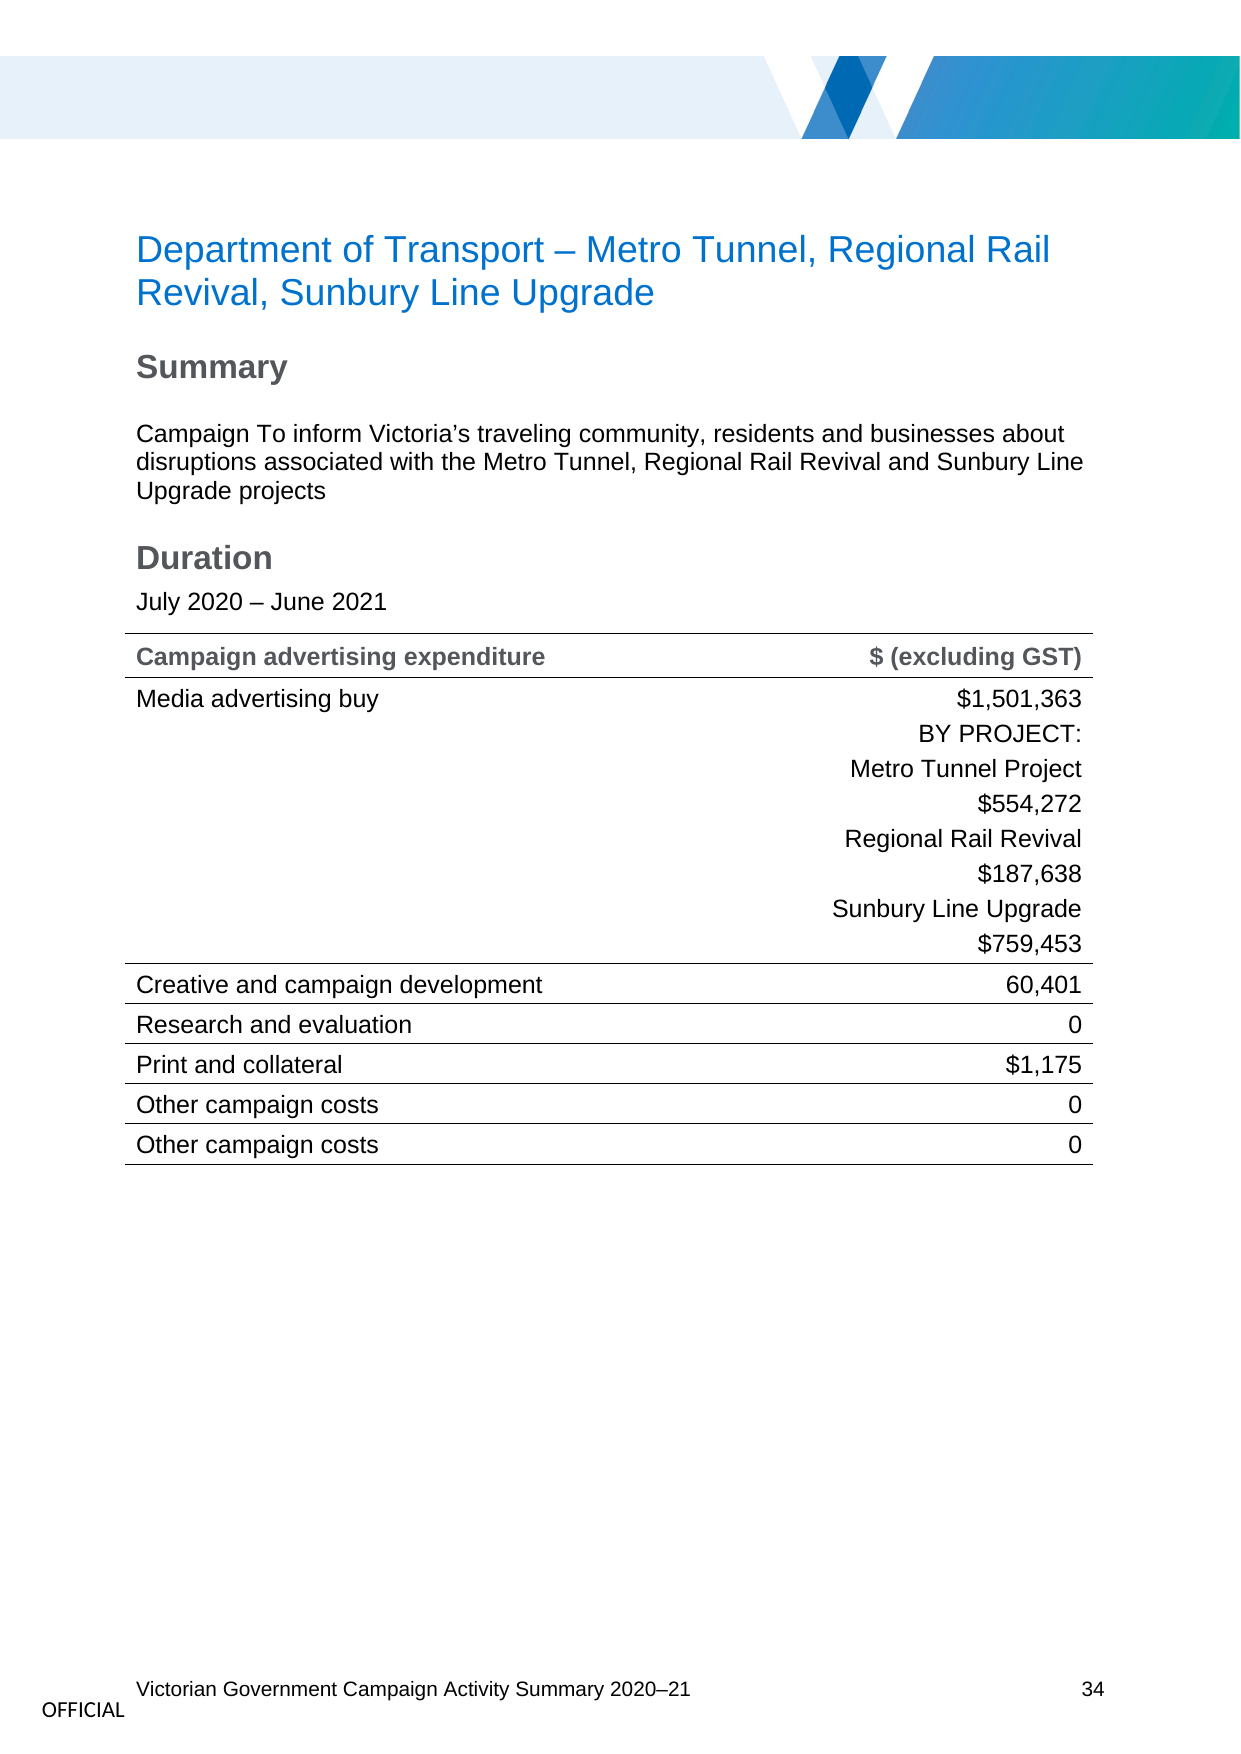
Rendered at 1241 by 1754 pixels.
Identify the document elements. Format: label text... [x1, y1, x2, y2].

table_cell Print and collateral [125, 1044, 751, 1083]
subtitle Summary [136, 347, 1104, 385]
picture [0, 56, 1240, 139]
table_cell Creative and campaign development [125, 964, 751, 1003]
table_cell 0 [751, 1084, 1093, 1123]
table_cell Research and evaluation [125, 1004, 751, 1043]
table_cell Other campaign costs [125, 1084, 751, 1123]
table_cell $1,175 [751, 1044, 1093, 1083]
table_cell $1,501,363 BY PROJECT: Metro Tunnel Project $554,272 Regional Rail Revival $187,638 Sunbury Line Upgrade $759,453 [751, 678, 1093, 962]
subtitle Department of Transport – Metro Tunnel, Regional Rail Revival, Sunbury Line Upgrade [136, 227, 1104, 313]
subtitle Duration [136, 538, 1104, 577]
table_cell 60,401 [751, 964, 1093, 1003]
table_cell Media advertising buy [125, 678, 751, 962]
subtitle Campaign To inform Victoria’s traveling community, residents and businesses about disruptions associated with the Metro Tunnel, Regional Rail Revival and Sunbury Line Upgrade projects [136, 418, 1104, 505]
table_cell Other campaign costs [125, 1124, 751, 1163]
text July 2020 – June 2021 [136, 585, 1104, 616]
table_header $ (excluding GST) [751, 634, 1093, 677]
table_header Campaign advertising expenditure [125, 634, 751, 677]
table_cell 0 [751, 1124, 1093, 1163]
table_cell 0 [751, 1004, 1093, 1043]
